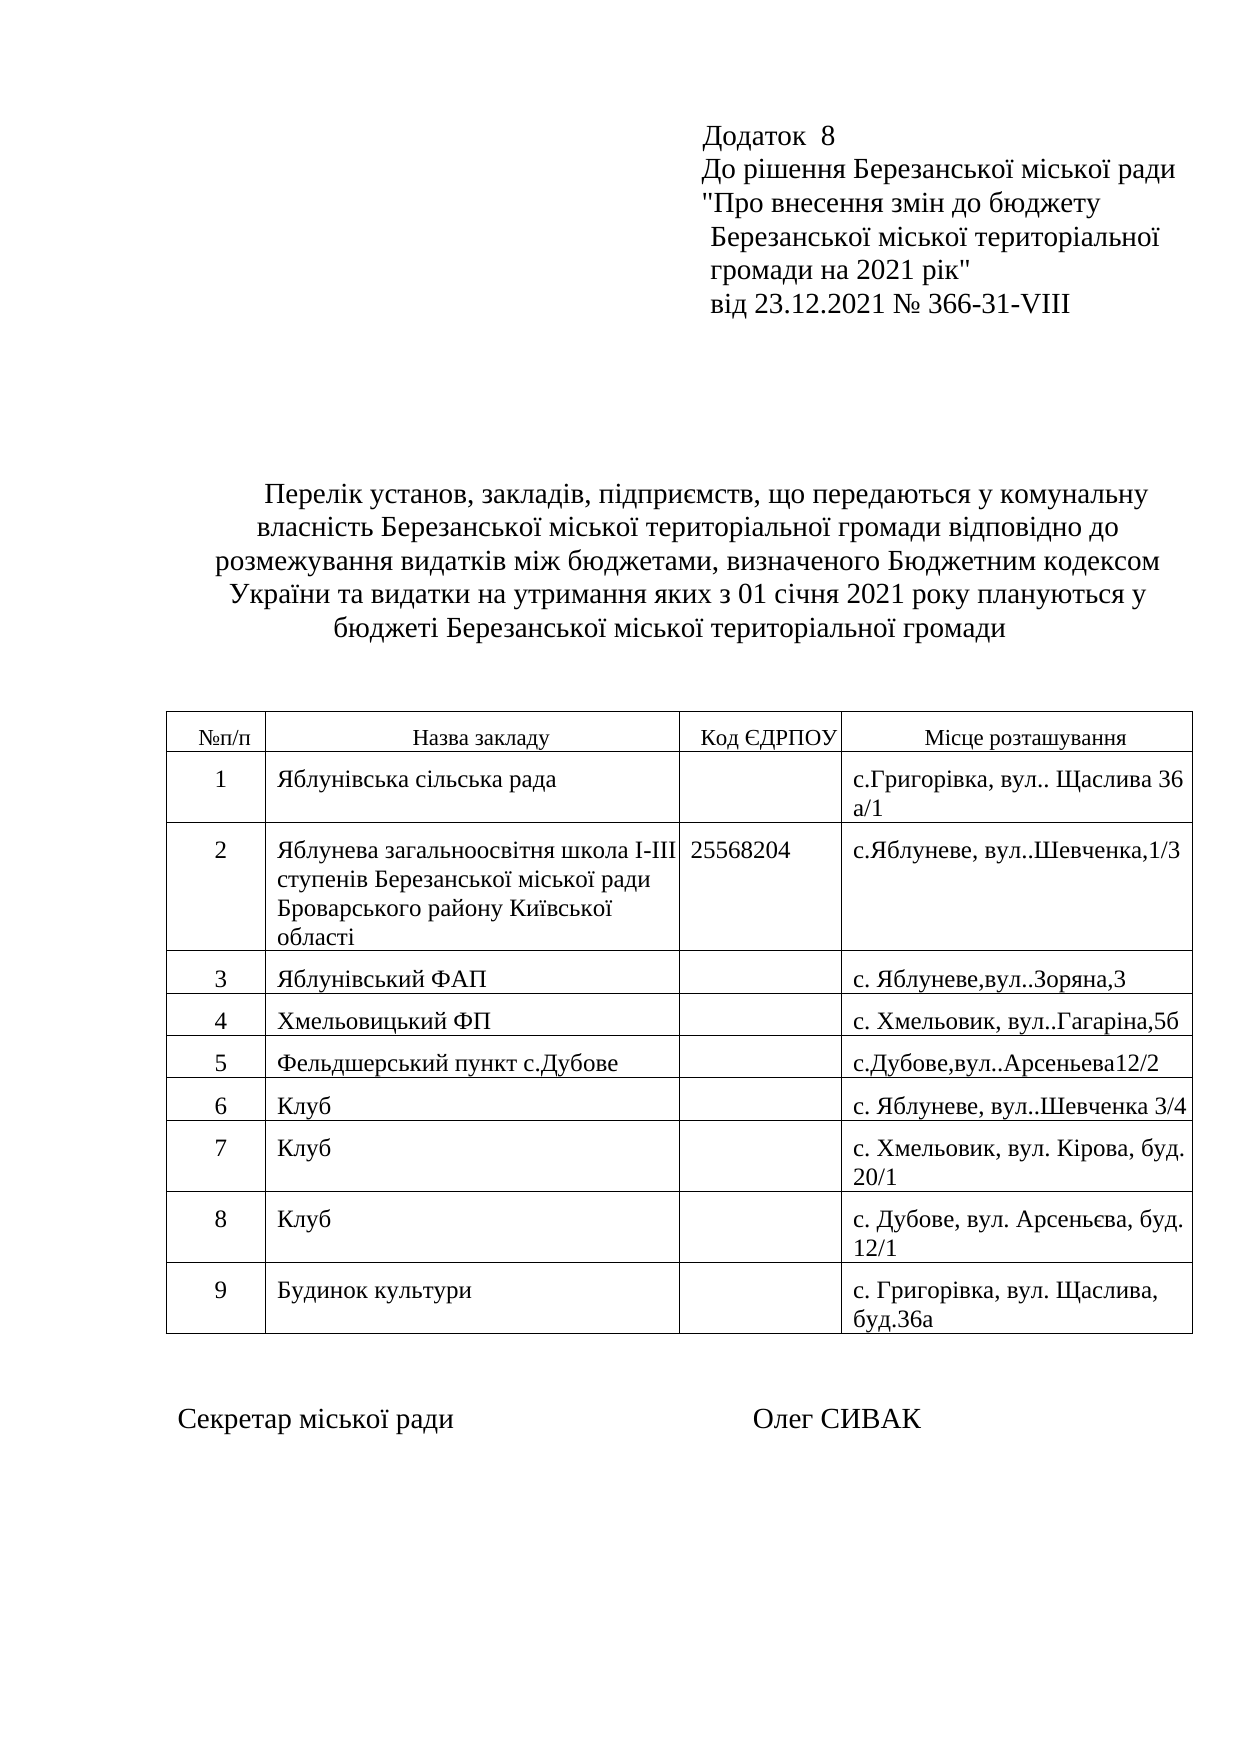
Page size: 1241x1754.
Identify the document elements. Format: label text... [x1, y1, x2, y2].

table_cell [680, 1192, 841, 1262]
table_cell с. Григорівка, вул. Щаслива, буд.36а [842, 1263, 1192, 1333]
text громади на 2021 рік" [177, 252, 1198, 286]
table_header Назва закладу [266, 712, 679, 751]
table_cell 4 [167, 994, 265, 1035]
table_cell 8 [167, 1192, 265, 1262]
table_cell 2 [167, 823, 265, 950]
table_cell с. Дубове, вул. Арсеньєва, буд. 12/1 [842, 1192, 1192, 1262]
table_cell 5 [167, 1036, 265, 1077]
text Секретар міської ради Олег СИВАК [177, 1401, 1198, 1434]
text "Про внесення змін до бюджету [177, 185, 1181, 219]
text Березанської міської територіальної [177, 219, 1198, 252]
table_cell 3 [167, 951, 265, 993]
table_cell 6 [167, 1078, 265, 1119]
table_cell Яблунева загальноосвітня школа І-ІІІ ступенів Березанської міської ради Броварського району Київської області [266, 823, 679, 950]
table_header Код ЄДРПОУ [680, 712, 841, 751]
table_cell с. Яблуневе, вул..Шевченка 3/4 [842, 1078, 1192, 1119]
table_cell [680, 752, 841, 822]
table_cell с. Хмельовик, вул..Гагаріна,5б [842, 994, 1192, 1035]
table_cell [680, 1263, 841, 1333]
table_cell Клуб [266, 1192, 679, 1262]
table_cell Хмельовицький ФП [266, 994, 679, 1035]
table_cell с.Григорівка, вул.. Щаслива 36 а/1 [842, 752, 1192, 822]
text До рішення Березанської міської ради [177, 152, 1181, 185]
table_cell [680, 1121, 841, 1191]
table_cell Фельдшерський пункт с.Дубове [266, 1036, 679, 1077]
table_cell с. Яблуневе,вул..Зоряна,3 [842, 951, 1192, 993]
text Перелік установ, закладів, підприємств, що передаються у комунальну власність Березанської міської територіальної громади відповідно до розмежування видатків між бюджетами, визначеного Бюджетним кодексом України та видатки на утримання яких з 01 січня 2021 року плануються у бюджеті Березанської міської територіальної громади III [177, 476, 1198, 644]
table_cell с.Дубове,вул..Арсеньева12/2 [842, 1036, 1192, 1077]
table_cell с.Яблуневе, вул..Шевченка,1/3 [842, 823, 1192, 950]
table_cell 7 [167, 1121, 265, 1191]
table_cell Яблунівська сільська рада [266, 752, 679, 822]
table_header Місце розташування [842, 712, 1192, 751]
table_cell [680, 1036, 841, 1077]
table_cell 9 [167, 1263, 265, 1333]
table_cell Клуб [266, 1078, 679, 1119]
table_cell [680, 994, 841, 1035]
table_cell [680, 951, 841, 993]
table_cell Будинок культури [266, 1263, 679, 1333]
table_cell [680, 1078, 841, 1119]
table_cell Яблунівський ФАП [266, 951, 679, 993]
table_cell Клуб [266, 1121, 679, 1191]
text Додаток 8 [177, 118, 1181, 152]
text від 23.12.2021 № 366-31-VIII [177, 286, 1198, 319]
table_cell 25568204 [680, 823, 841, 950]
table_header №п/п [167, 712, 265, 751]
table_cell с. Хмельовик, вул. Кірова, буд. 20/1 [842, 1121, 1192, 1191]
table_cell 1 [167, 752, 265, 822]
